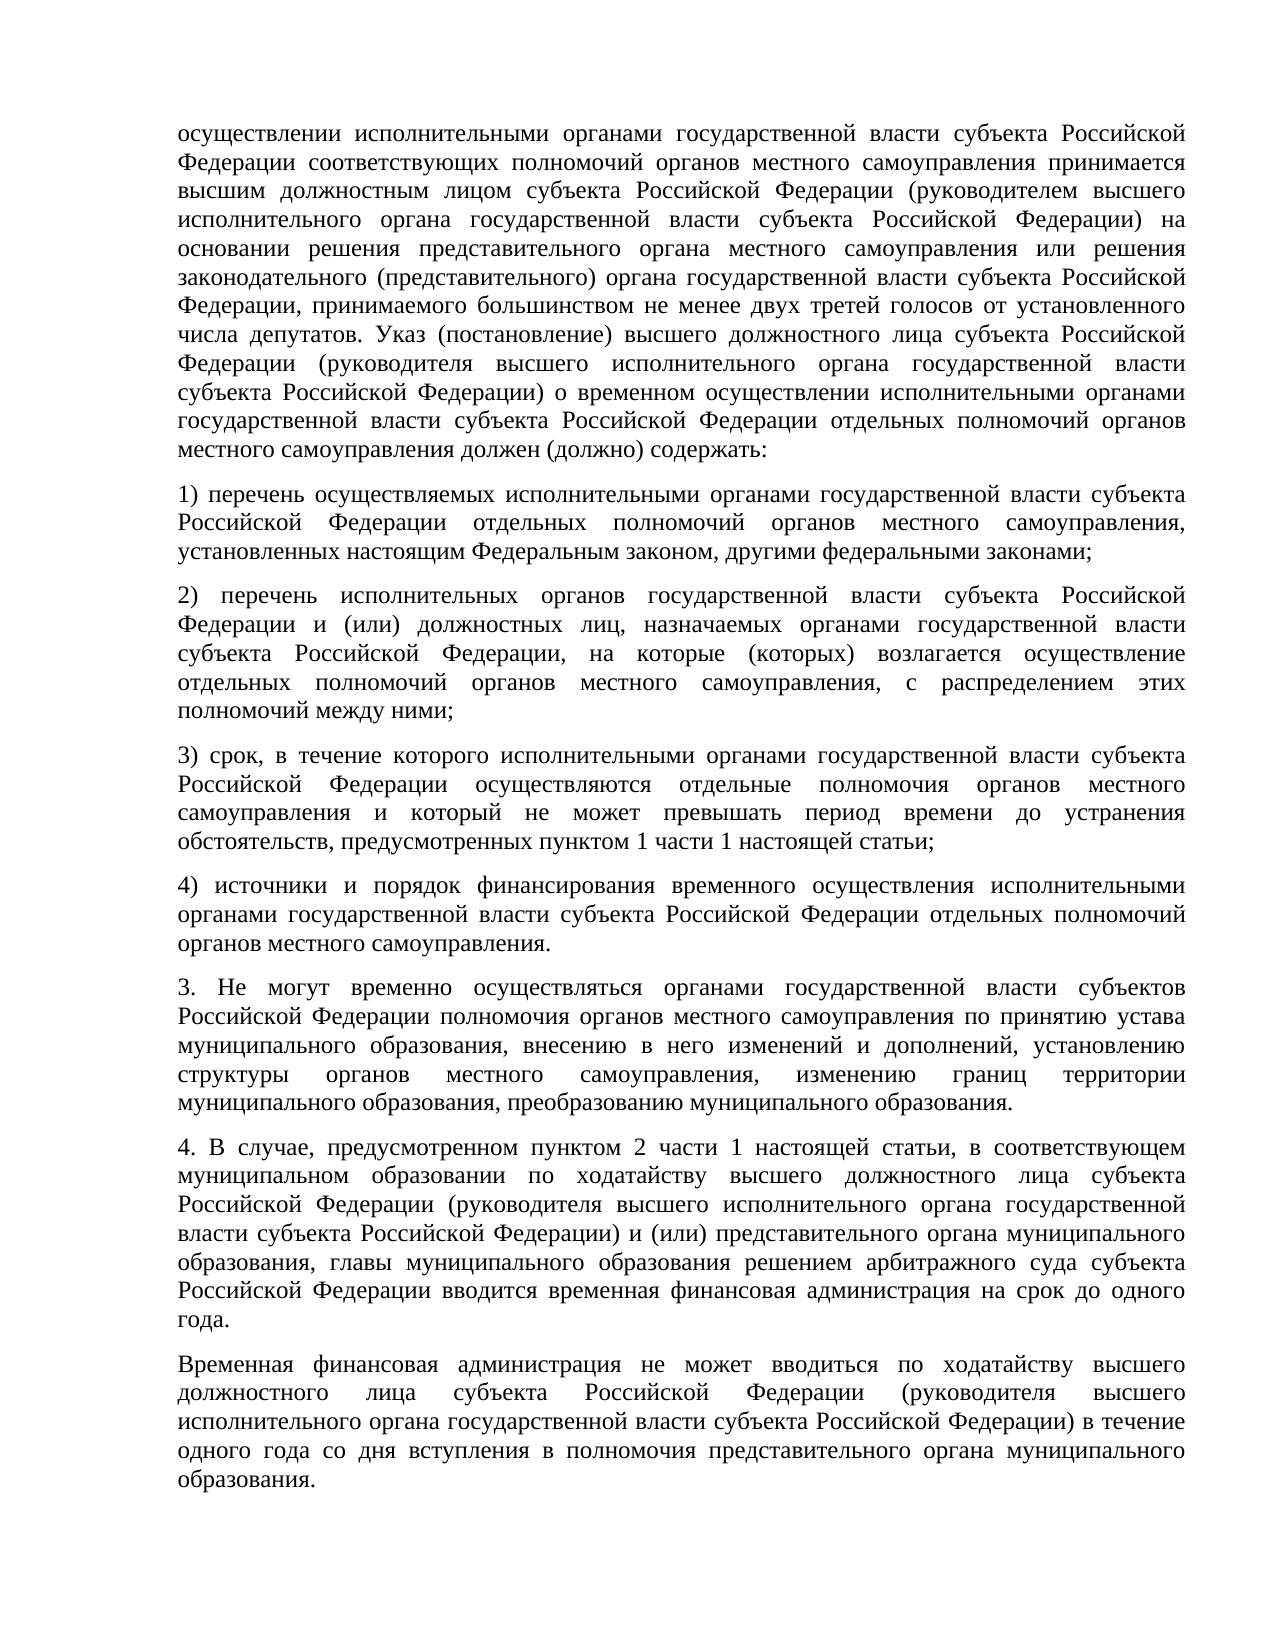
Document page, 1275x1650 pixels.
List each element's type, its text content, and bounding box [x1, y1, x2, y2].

text Временная финансовая администрация не может вводиться по ходатайству высшего должностного лица субъекта Российской Федерации (руководителя высшего исполнительного органа государственной власти субъекта Российской Федерации) в течение одного года со дня вступления в полномочия представительного органа муниципального образования. [177, 1349, 1186, 1492]
text 3) срок, в течение которого исполнительными органами государственной власти субъекта Российской Федерации осуществляются отдельные полномочия органов местного самоуправления и который не может превышать период времени до устранения обстоятельств, предусмотренных пунктом 1 части 1 настоящей статьи; [177, 740, 1186, 855]
text 1) перечень осуществляемых исполнительными органами государственной власти субъекта Российской Федерации отдельных полномочий органов местного самоуправления, установленных настоящим Федеральным законом, другими федеральными законами; [177, 479, 1186, 565]
text 2) перечень исполнительных органов государственной власти субъекта Российской Федерации и (или) должностных лиц, назначаемых органами государственной власти субъекта Российской Федерации, на которые (которых) возлагается осуществление отдельных полномочий органов местного самоуправления, с распределением этих полномочий между ними; [177, 581, 1186, 724]
text 3. Не могут временно осуществляться органами государственной власти субъектов Российской Федерации полномочия органов местного самоуправления по принятию устава муниципального образования, внесению в него изменений и дополнений, установлению структуры органов местного самоуправления, изменению границ территории муниципального образования, преобразованию муниципального образования. [177, 972, 1186, 1116]
text 4) источники и порядок финансирования временного осуществления исполнительными органами государственной власти субъекта Российской Федерации отдельных полномочий органов местного самоуправления. [177, 871, 1186, 957]
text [177, 118, 1186, 463]
text 4. В случае, предусмотренном пунктом 2 части 1 настоящей статьи, в соответствующем муниципальном образовании по ходатайству высшего должностного лица субъекта Российской Федерации (руководителя высшего исполнительного органа государственной власти субъекта Российской Федерации) и (или) представительного органа муниципального образования, главы муниципального образования решением арбитражного суда субъекта Российской Федерации вводится временная финансовая администрация на срок до одного года. [177, 1132, 1186, 1333]
